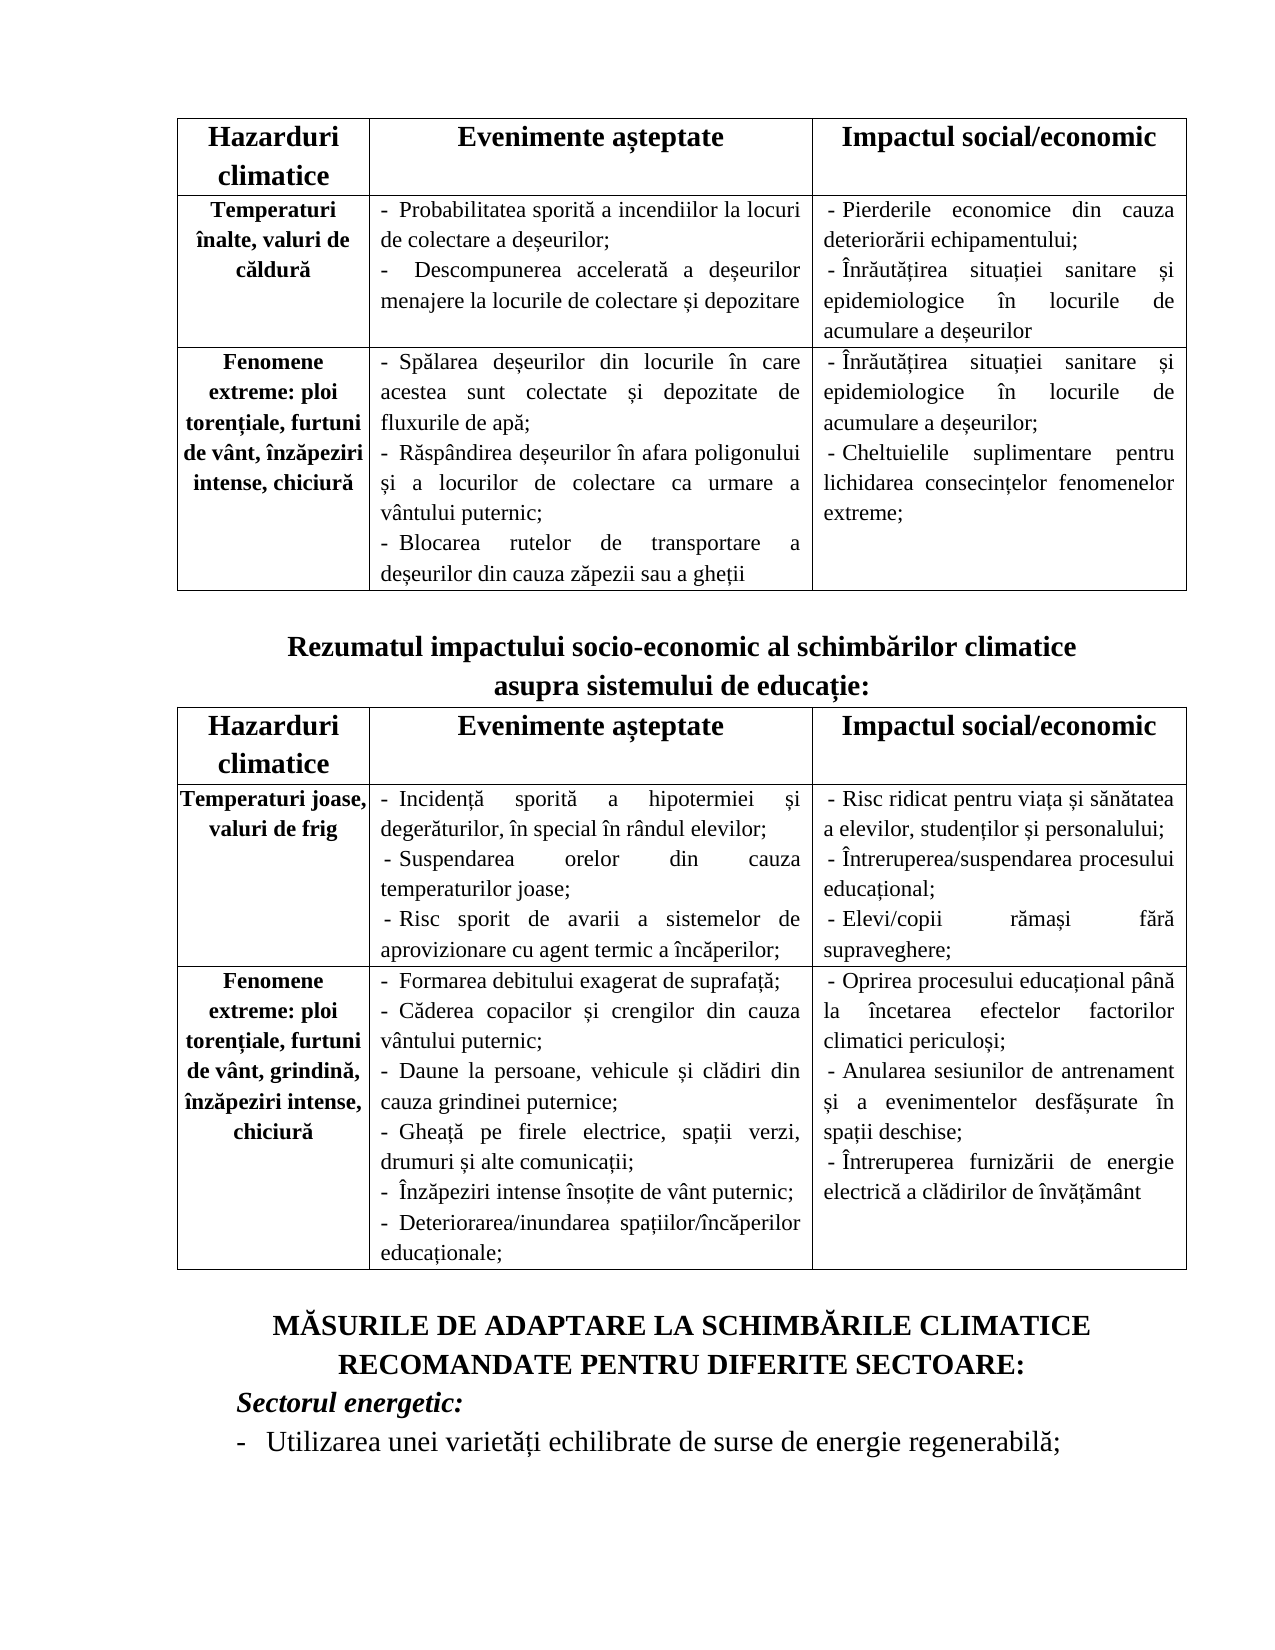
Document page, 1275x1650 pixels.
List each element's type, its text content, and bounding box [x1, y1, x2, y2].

text Rezumatul impactului socio-economic al schimbărilor climatice [177, 629, 1186, 663]
table_header Hazarduri climatice [178, 119, 369, 195]
text Sectorul energetic: [177, 1386, 1186, 1419]
table_header Impactul social/economic [813, 119, 1186, 195]
table_cell Fenomene extreme: ploi torențiale, furtuni de vânt, înzăpeziri intense, chiciură [178, 348, 369, 590]
text - Utilizarea unei varietăți echilibrate de surse de energie regenerabilă; [177, 1424, 1186, 1458]
table_cell Probabilitatea sporită a incendiilor la locuri de colectare a deșeurilor; Descompunerea accelerată a deșeurilor menajere la locurile de colectare și depozitare [370, 196, 812, 347]
table_header Impactul social/economic [813, 708, 1186, 783]
table_header Hazarduri climatice [178, 708, 369, 783]
text MĂSURILE DE ADAPTARE LA SCHIMBĂRILE CLIMATICE [177, 1308, 1186, 1342]
table_cell Spălarea deșeurilor din locurile în care acestea sunt colectate și depozitate de fluxurile de apă; Răspândirea deșeurilor în afara poligonului și a locurilor de colectare ca urmare a vântului puternic; Blocarea rutelor de transportare a deșeurilor din cauza zăpezii sau a gheții [370, 348, 812, 590]
table_cell Pierderile economice din cauza deteriorării echipamentului; Înrăutățirea situației sanitare și epidemiologice în locurile de acumulare a deșeurilor [813, 196, 1186, 347]
table_cell Fenomene extreme: ploi torențiale, furtuni de vânt, grindină, înzăpeziri intense, chiciură [178, 967, 369, 1269]
table_cell Înrăutățirea situației sanitare și epidemiologice în locurile de acumulare a deșeurilor; Cheltuielile suplimentare pentru lichidarea consecințelor fenomenelor extreme; [813, 348, 1186, 590]
table_cell Risc ridicat pentru viața și sănătatea a elevilor, studenților și personalului; Întreruperea/suspendarea procesului educațional; Elevi/copii rămași fără supraveghere; [813, 785, 1186, 966]
table_header Evenimente așteptate [370, 708, 812, 783]
table_cell Temperaturi joase, valuri de frig [178, 785, 369, 966]
text RECOMANDATE PENTRU DIFERITE SECTOARE: [177, 1347, 1186, 1381]
table_header Evenimente așteptate [370, 119, 812, 195]
table_cell Temperaturi înalte, valuri de căldură [178, 196, 369, 347]
table_cell Oprirea procesului educațional până la încetarea efectelor factorilor climatici periculoși; Anularea sesiunilor de antrenament și a evenimentelor desfășurate în spații deschise; Întreruperea furnizării de energie electrică a clădirilor de învățământ [813, 967, 1186, 1269]
table_cell Formarea debitului exagerat de suprafață; Căderea copacilor și crengilor din cauza vântului puternic; Daune la persoane, vehicule și clădiri din cauza grindinei puternice; Gheață pe firele electrice, spații verzi, drumuri și alte comunicații; Înzăpeziri intense însoțite de vânt puternic; Deteriorarea/inundarea spațiilor/încăperilor educaționale; [370, 967, 812, 1269]
table_cell Incidență sporită a hipotermiei și degerăturilor, în special în rândul elevilor; Suspendarea orelor din cauza temperaturilor joase; Risc sporit de avarii a sistemelor de aprovizionare cu agent termic a încăperilor; [370, 785, 812, 966]
text asupra sistemului de educație: [177, 668, 1186, 702]
